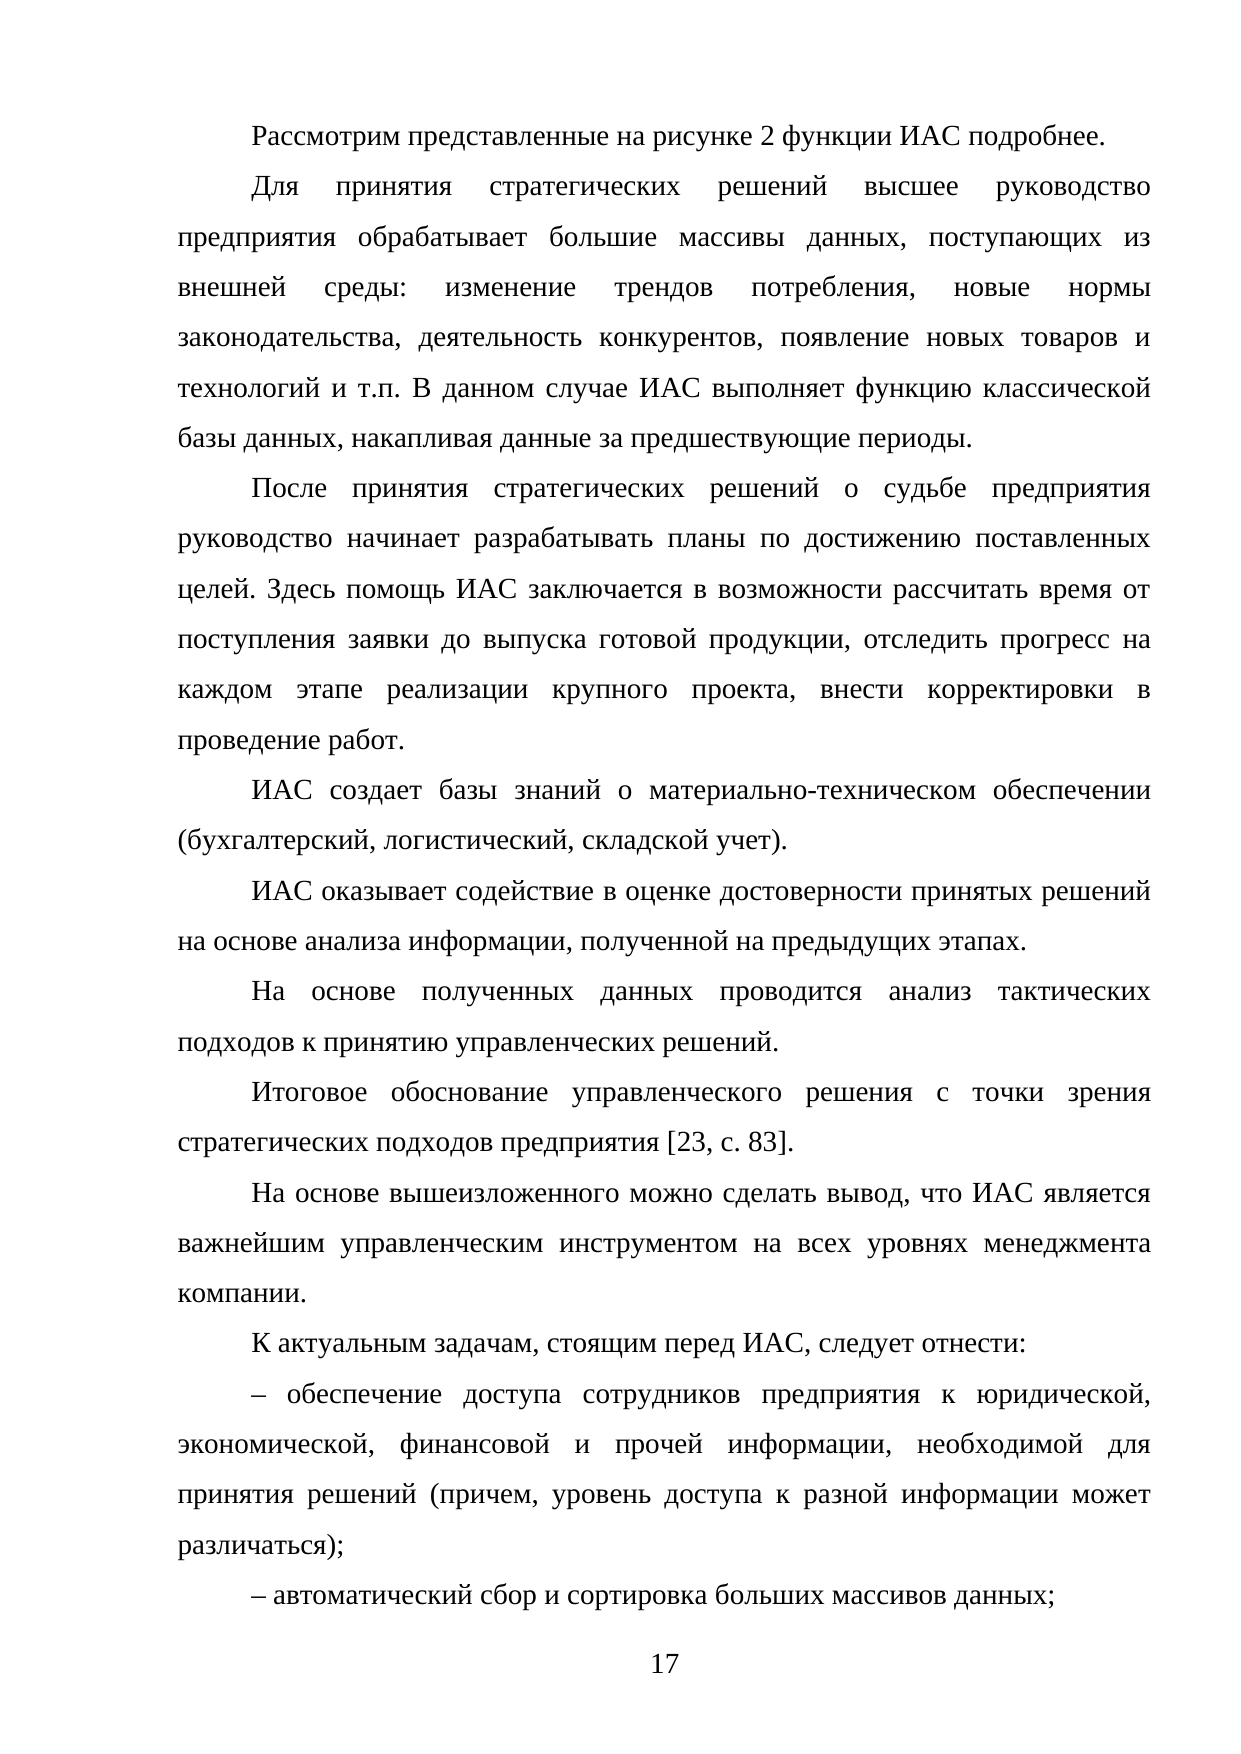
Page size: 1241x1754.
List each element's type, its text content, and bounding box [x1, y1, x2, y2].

text ИАС оказывает содействие в оценке достоверности принятых решений на основе анализа информации, полученной на предыдущих этапах. [177, 873, 1152, 957]
text На основе полученных данных проводится анализ тактических подходов к принятию управленческих решений. [177, 973, 1152, 1057]
text Итоговое обоснование управленческого решения с точки зрения стратегических подходов предприятия [23, с. 83]. [177, 1074, 1152, 1158]
text – обеспечение доступа сотрудников предприятия к юридической, экономической, финансовой и прочей информации, необходимой для принятия решений (причем, уровень доступа к разной информации может различаться); [177, 1376, 1152, 1560]
text После принятия стратегических решений о судьбе предприятия руководство начинает разрабатывать планы по достижению поставленных целей. Здесь помощь ИАС заключается в возможности рассчитать время от поступления заявки до выпуска готовой продукции, отследить прогресс на каждом этапе реализации крупного проекта, внести корректировки в проведение работ. [177, 470, 1152, 755]
text Рассмотрим представленные на рисунке 2 функции ИАС подробнее. [177, 118, 1152, 152]
text Для принятия стратегических решений высшее руководство предприятия обрабатывает большие массивы данных, поступающих из внешней среды: изменение трендов потребления, новые нормы законодательства, деятельность конкурентов, появление новых товаров и технологий и т.п. В данном случае ИАС выполняет функцию классической базы данных, накапливая данные за предшествующие периоды. [177, 168, 1152, 453]
text К актуальным задачам, стоящим перед ИАС, следует отнести: [177, 1326, 1152, 1359]
text – автоматический сбор и сортировка больших массивов данных; [177, 1577, 1152, 1611]
text На основе вышеизложенного можно сделать вывод, что ИАС является важнейшим управленческим инструментом на всех уровнях менеджмента компании. [177, 1175, 1152, 1309]
text ИАС создает базы знаний о материально-техническом обеспечении (бухгалтерский, логистический, складской учет). [177, 772, 1152, 856]
